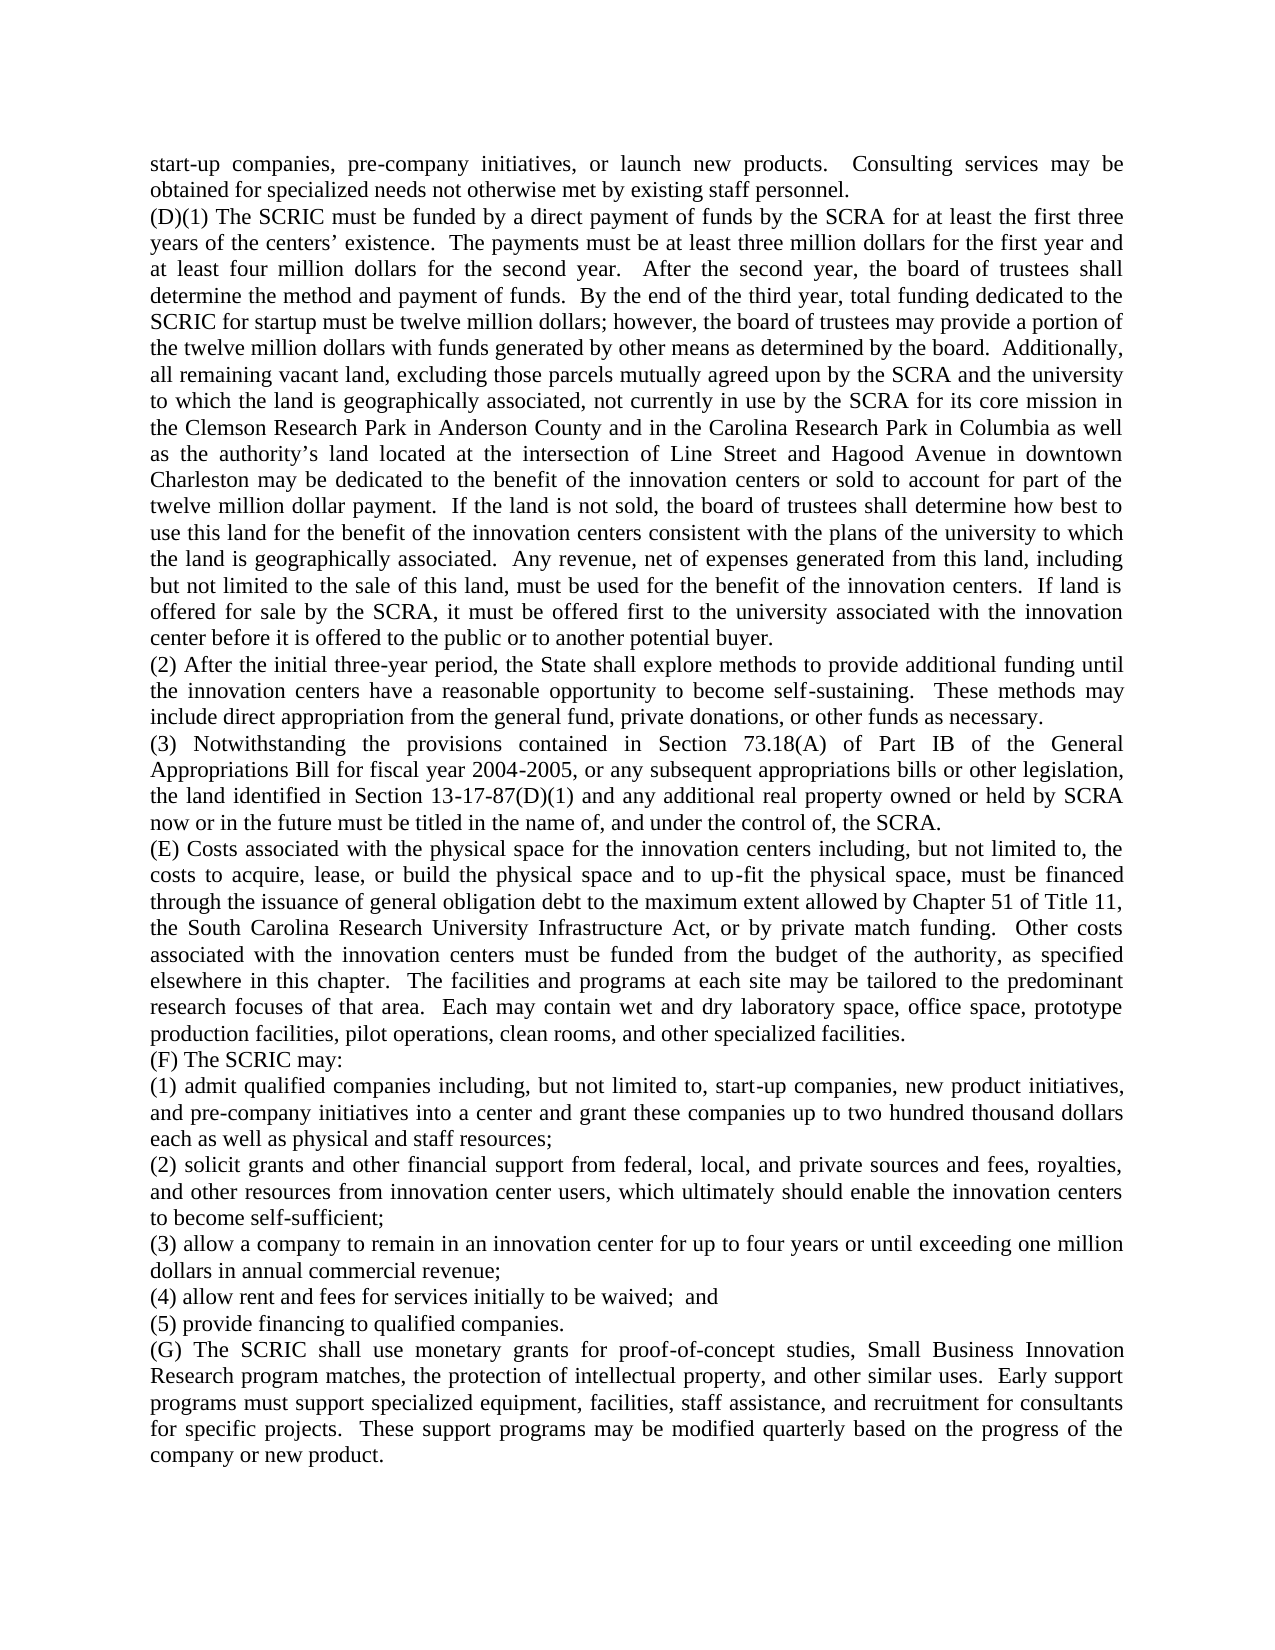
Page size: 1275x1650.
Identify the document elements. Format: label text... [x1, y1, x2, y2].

text (E) Costs associated with the physical space for the innovation centers including, but not limited to, the costs to acquire, lease, or build the physical space and to up-fit the physical space, must be financed through the issuance of general obligation debt to the maximum extent allowed by Chapter 51 of Title 11, the South Carolina Research University Infrastructure Act, or by private match funding. Other costs associated with the innovation centers must be funded from the budget of the authority, as specified elsewhere in this chapter. The facilities and programs at each site may be tailored to the predominant research focuses of that area. Each may contain wet and dry laboratory space, office space, prototype production facilities, pilot operations, clean rooms, and other specialized facilities. [150, 835, 1125, 1046]
text (F) The SCRIC may: [150, 1046, 1125, 1072]
text (2) solicit grants and other financial support from federal, local, and private sources and fees, royalties, and other resources from innovation center users, which ultimately should enable the innovation centers to become self-sufficient; [150, 1151, 1125, 1231]
text (2) After the initial three-year period, the State shall explore methods to provide additional funding until the innovation centers have a reasonable opportunity to become self-sustaining. These methods may include direct appropriation from the general fund, private donations, or other funds as necessary. [150, 651, 1125, 730]
text (5) provide financing to qualified companies. [150, 1309, 1125, 1336]
text (1) admit qualified companies including, but not limited to, start-up companies, new product initiatives, and pre-company initiatives into a center and grant these companies up to two hundred thousand dollars each as well as physical and staff resources; [150, 1072, 1125, 1151]
text (4) allow rent and fees for services initially to be waived; and [150, 1283, 1125, 1309]
text (3) Notwithstanding the provisions contained in Section 73.18(A) of Part IB of the General Appropriations Bill for fiscal year 2004-2005, or any subsequent appropriations bills or other legislation, the land identified in Section 13-17-87(D)(1) and any additional real property owned or held by SCRA now or in the future must be titled in the name of, and under the control of, the SCRA. [150, 730, 1125, 835]
text (D)(1) The SCRIC must be funded by a direct payment of funds by the SCRA for at least the first three years of the centers’ existence. The payments must be at least three million dollars for the first year and at least four million dollars for the second year. After the second year, the board of trustees shall determine the method and payment of funds. By the end of the third year, total funding dedicated to the SCRIC for startup must be twelve million dollars; however, the board of trustees may provide a portion of the twelve million dollars with funds generated by other means as determined by the board. Additionally, all remaining vacant land, excluding those parcels mutually agreed upon by the SCRA and the university to which the land is geographically associated, not currently in use by the SCRA for its core mission in the Clemson Research Park in Anderson County and in the Carolina Research Park in Columbia as well as the authority’s land located at the intersection of Line Street and Hagood Avenue in downtown Charleston may be dedicated to the benefit of the innovation centers or sold to account for part of the twelve million dollar payment. If the land is not sold, the board of trustees shall determine how best to use this land for the benefit of the innovation centers consistent with the plans of the university to which the land is geographically associated. Any revenue, net of expenses generated from this land, including but not limited to the sale of this land, must be used for the benefit of the innovation centers. If land is offered for sale by the SCRA, it must be offered first to the university associated with the innovation center before it is offered to the public or to another potential buyer. [150, 203, 1125, 651]
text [150, 150, 1125, 203]
text (G) The SCRIC shall use monetary grants for proof-of-concept studies, Small Business Innovation Research program matches, the protection of intellectual property, and other similar uses. Early support programs must support specialized equipment, facilities, staff assistance, and recruitment for consultants for specific projects. These support programs may be modified quarterly based on the progress of the company or new product. [150, 1336, 1125, 1468]
text (3) allow a company to remain in an innovation center for up to four years or until exceeding one million dollars in annual commercial revenue; [150, 1231, 1125, 1283]
